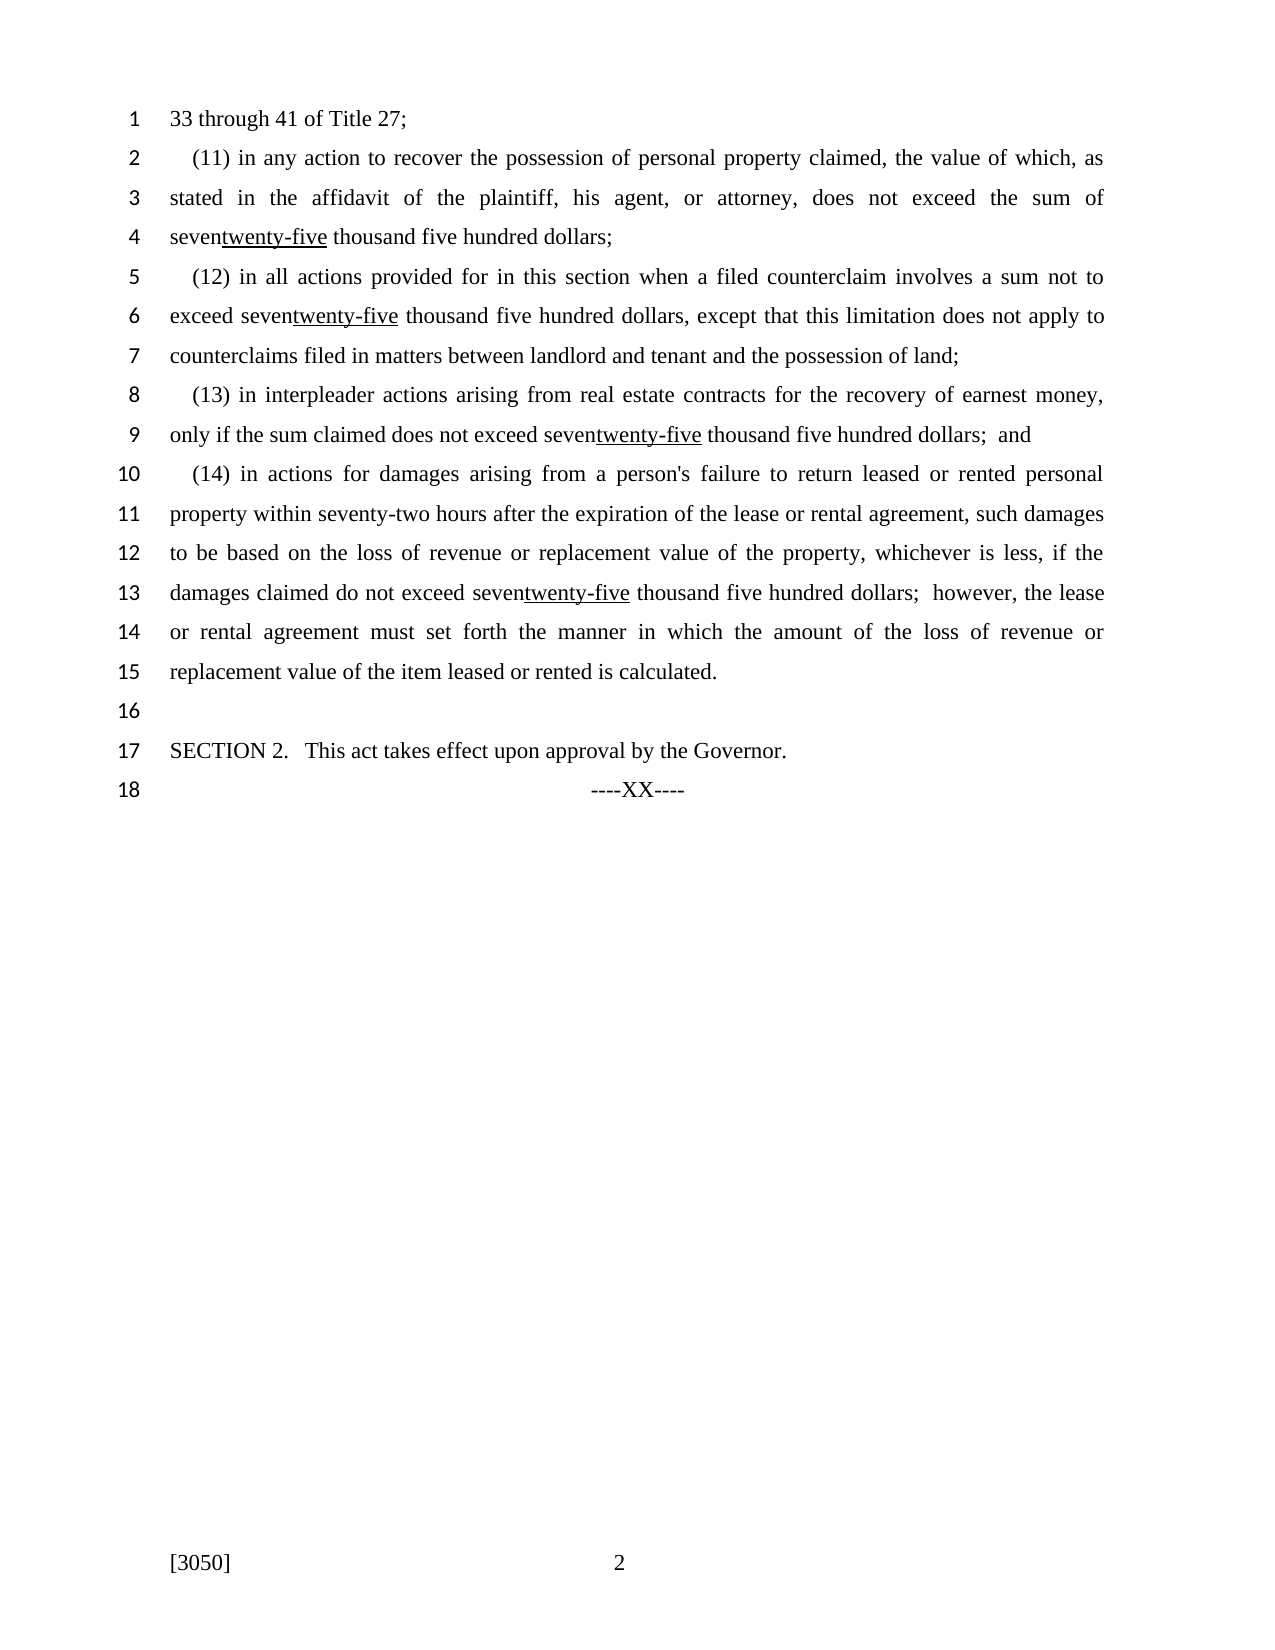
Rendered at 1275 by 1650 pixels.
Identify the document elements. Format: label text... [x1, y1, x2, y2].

text (11) in any action to recover the possession of personal property claimed, the value of which, as stated in the affidavit of the plaintiff, his agent, or attorney, does not exceed the sum of seventwenty‑five thousand five hundred dollars; [169, 144, 1106, 250]
text ----XX---- [169, 776, 1106, 802]
text (12) in all actions provided for in this section when a filed counterclaim involves a sum not to exceed seventwenty‑five thousand five hundred dollars, except that this limitation does not apply to counterclaims filed in matters between landlord and tenant and the possession of land; [169, 263, 1106, 368]
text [169, 105, 1106, 131]
text (14) in actions for damages arising from a person's failure to return leased or rented personal property within seventy‑two hours after the expiration of the lease or rental agreement, such damages to be based on the loss of revenue or replacement value of the property, whichever is less, if the damages claimed do not exceed seventwenty‑five thousand five hundred dollars; however, the lease or rental agreement must set forth the manner in which the amount of the loss of revenue or replacement value of the item leased or rented is calculated. [169, 460, 1106, 684]
text (13) in interpleader actions arising from real estate contracts for the recovery of earnest money, only if the sum claimed does not exceed seventwenty‑five thousand five hundred dollars; and [169, 381, 1106, 447]
text SECTION 2. This act takes effect upon approval by the Governor. [169, 737, 1106, 763]
